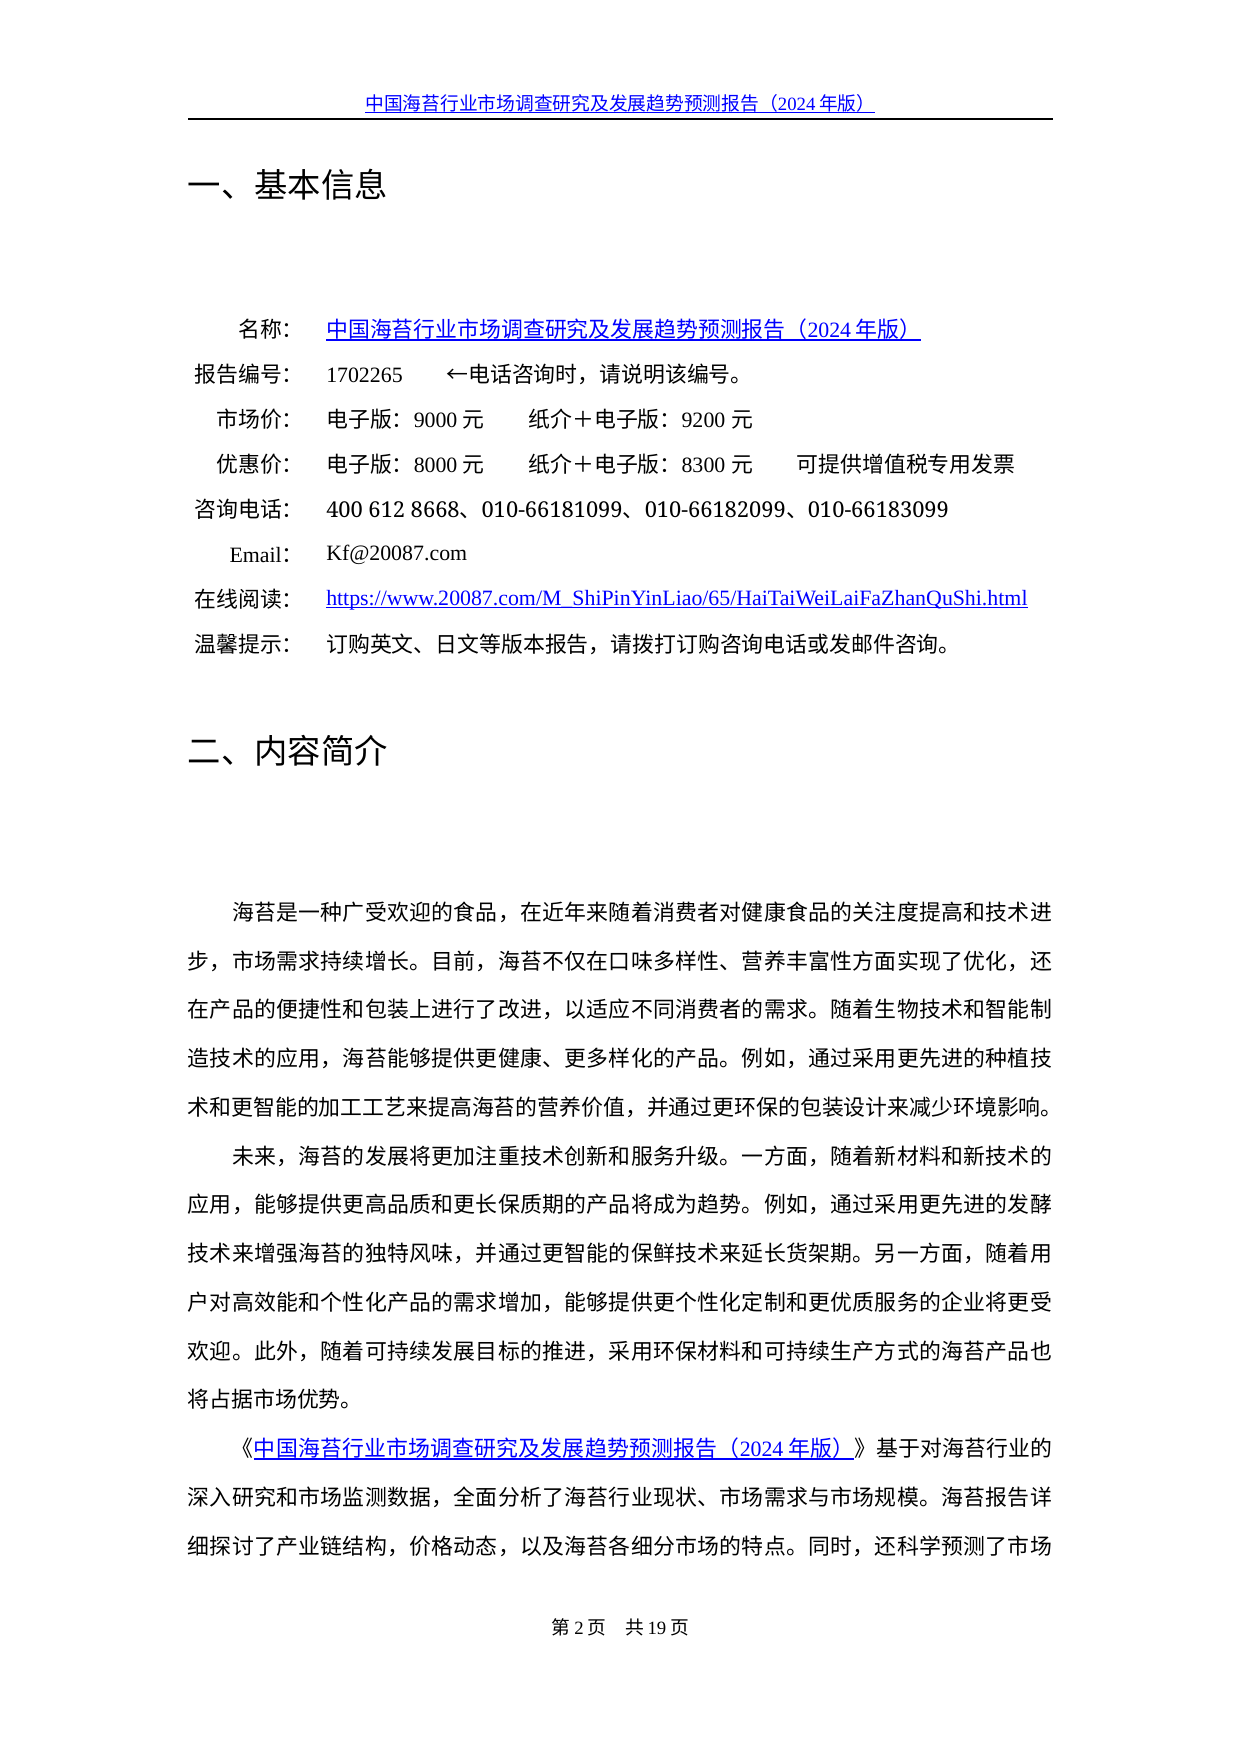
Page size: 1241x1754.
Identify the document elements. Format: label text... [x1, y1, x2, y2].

table_cell 1702265 ←电话咨询时，请说明该编号。 [315, 357, 1073, 402]
table_cell 温馨提示： [167, 627, 315, 672]
table_cell 电子版：8000 元 纸介＋电子版：8300 元 可提供增值税专用发票 [315, 447, 1073, 492]
table_cell 电子版：9000 元 纸介＋电子版：9200 元 [315, 402, 1073, 447]
table_cell Email： [167, 537, 315, 582]
title 二、内容简介 [187, 717, 1053, 782]
table_header 中国海苔行业市场调查研究及发展趋势预测报告（2024年版） [315, 312, 1073, 357]
table_cell 市场价： [167, 402, 315, 447]
table_cell 400 612 8668、010-66181099、010-66182099、010-66183099 [315, 492, 1073, 537]
table_cell [315, 582, 1073, 627]
table_cell 在线阅读： [167, 582, 315, 627]
title 一、基本信息 [187, 150, 1053, 215]
table_cell 报告编号： [167, 357, 315, 402]
table_cell 咨询电话： [167, 492, 315, 537]
table_cell Kf@20087.com [315, 537, 1073, 582]
table_cell 优惠价： [167, 447, 315, 492]
table_header 名称： [167, 312, 315, 357]
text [187, 894, 1053, 1561]
table_cell 订购英文、日文等版本报告，请拨打订购咨询电话或发邮件咨询。 [315, 627, 1073, 672]
